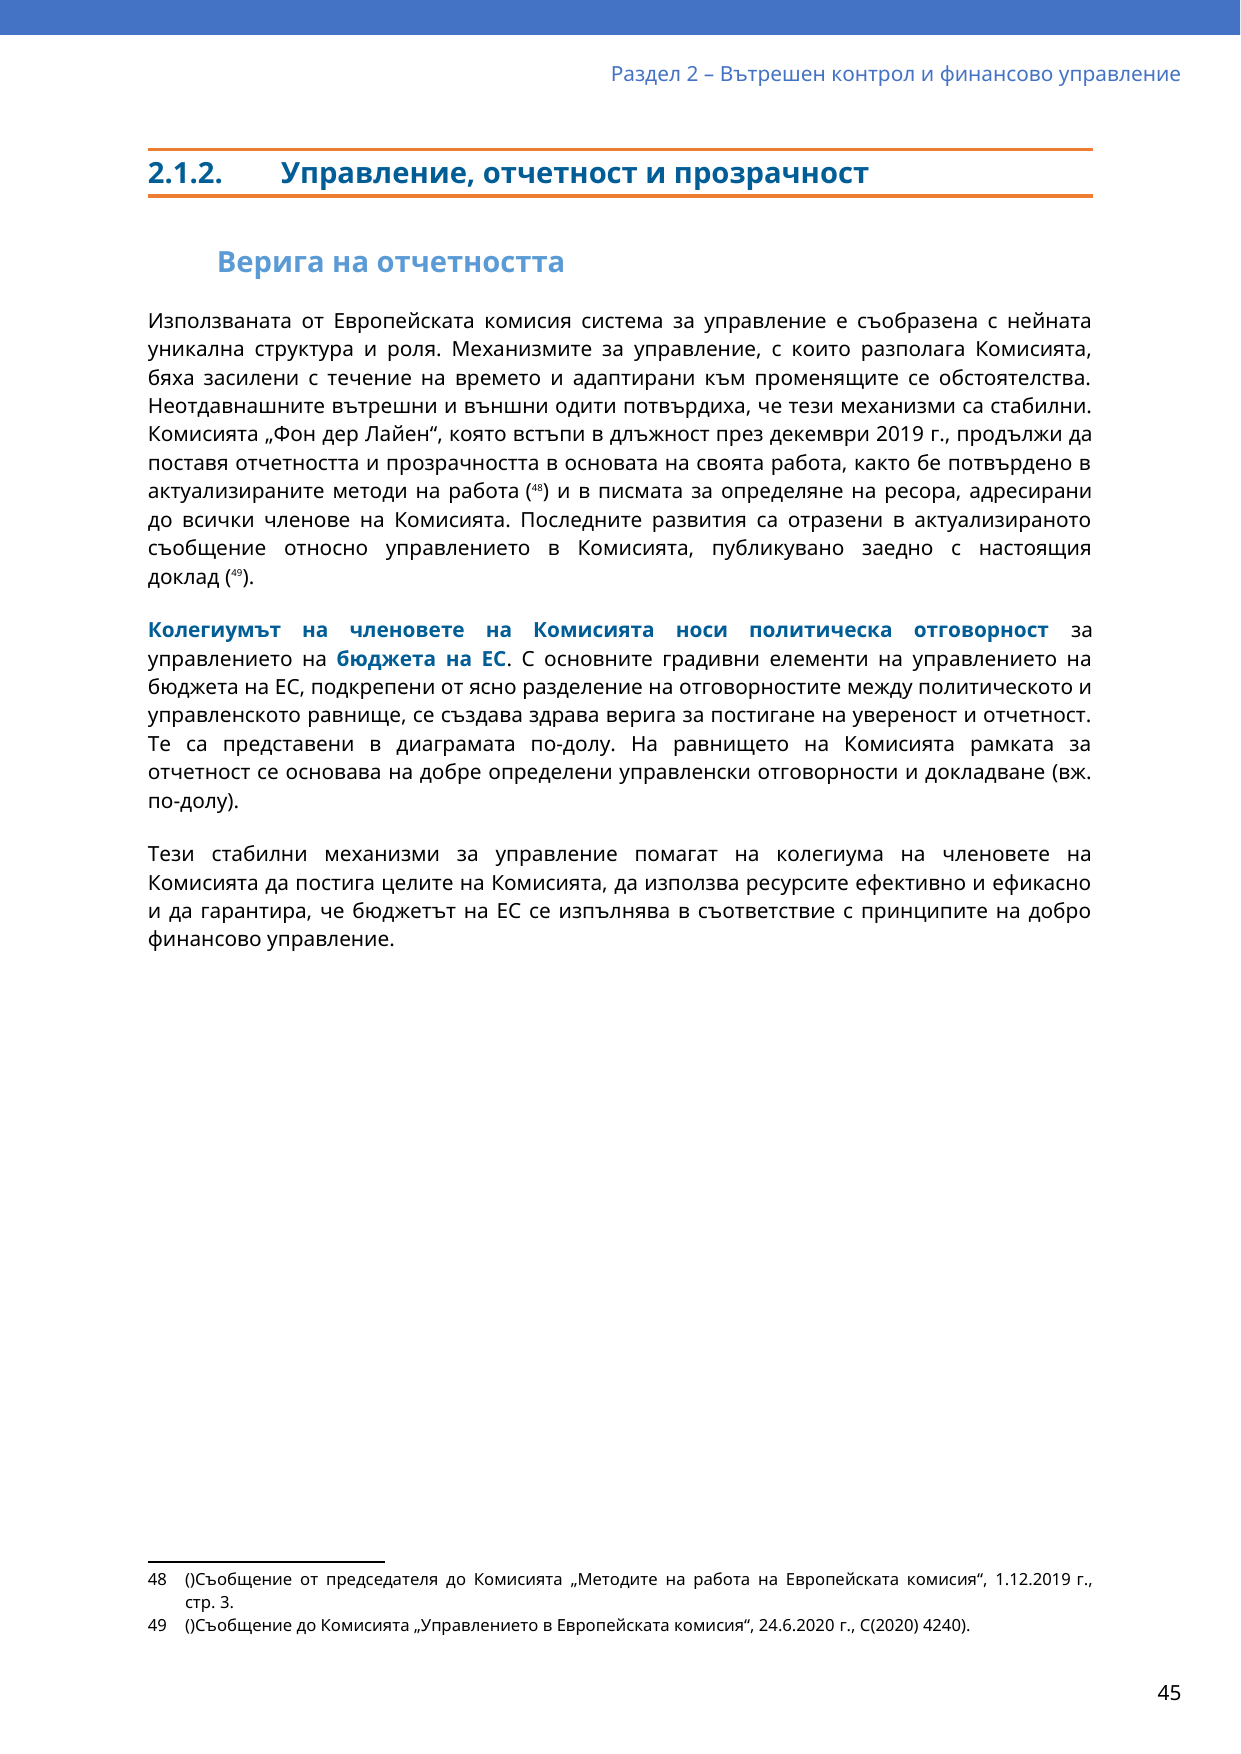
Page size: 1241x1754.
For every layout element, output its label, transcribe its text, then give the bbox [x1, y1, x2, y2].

title Управление, отчетност и прозрачност [148, 151, 1093, 194]
title Верига на отчетността [217, 241, 1093, 281]
text Колегиумът на членовете на Комисията носи политическа отговорност за управлението на бюджета на ЕС. С основните градивни елементи на управлението на бюджета на ЕС, подкрепени от ясно разделение на отговорностите между политическото и управленското равнище, се създава здрава верига за постигане на увереност и отчетност. Те са представени в диаграмата по-долу. На равнището на Комисията рамката за отчетност се основава на добре определени управленски отговорности и докладване (вж. по-долу). [148, 615, 1093, 814]
text Тези стабилни механизми за управление помагат на колегиума на членовете на Комисията да постига целите на Комисията, да използва ресурсите ефективно и ефикасно и да гарантира, че бюджетът на ЕС се изпълнява в съответствие с принципите на добро финансово управление. [148, 839, 1093, 953]
text Използваната от Европейската комисия система за управление е съобразена с нейната уникална структура и роля. Механизмите за управление, с които разполага Комисията, бяха засилени с течение на времето и адаптирани към променящите се обстоятелства. Неотдавнашните вътрешни и външни одити потвърдиха, че тези механизми са стабилни. Комисията „Фон дер Лайен“, която встъпи в длъжност през декември 2019 г., продължи да поставя отчетността и прозрачността в основата на своята работа, както бе потвърдено в актуализираните методи на работа () и в писмата за определяне на ресора, адресирани до всички членове на Комисията. Последните развития са отразени в актуализираното съобщение относно управлението в Комисията, публикувано заедно с настоящия доклад (). [148, 306, 1093, 590]
